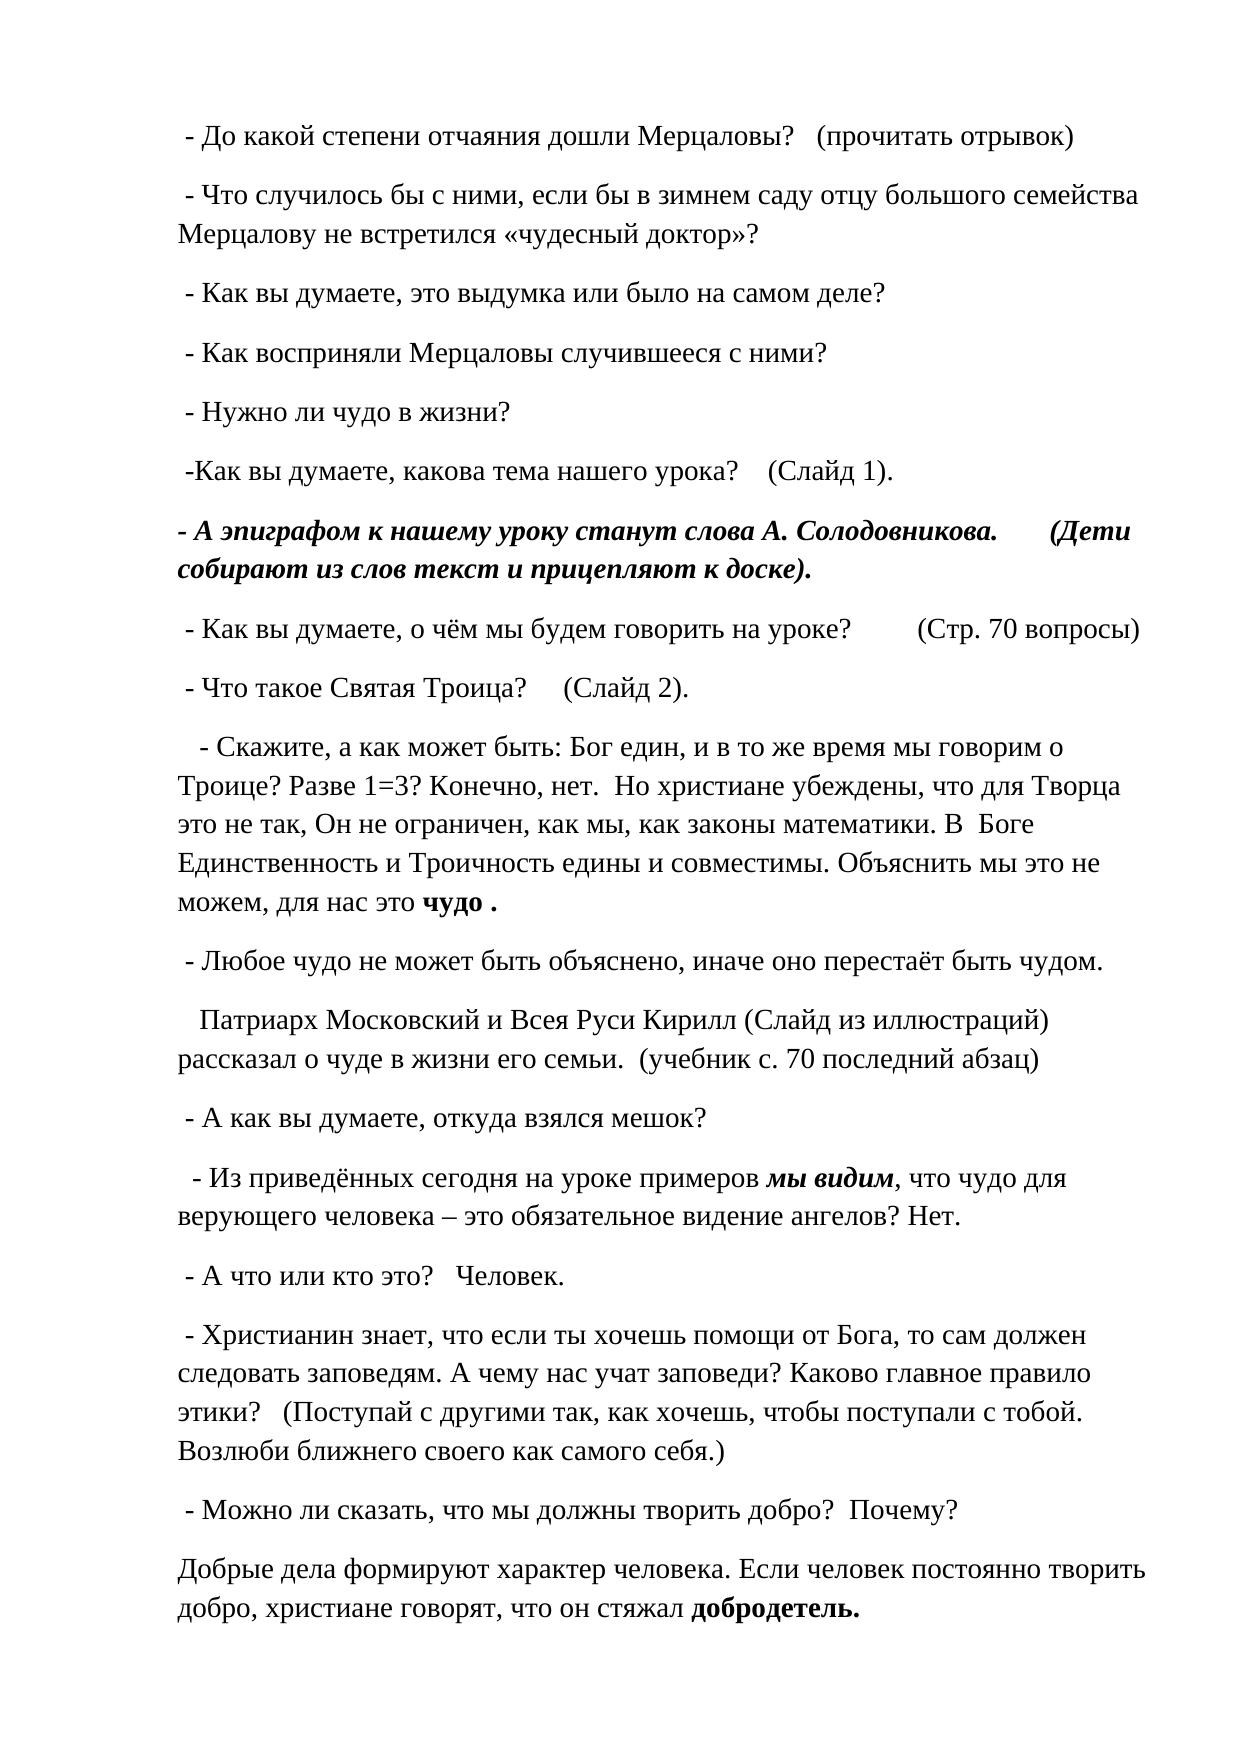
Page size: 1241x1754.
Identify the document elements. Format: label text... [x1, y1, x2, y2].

text - Нужно ли чудо в жизни? [177, 394, 1152, 428]
text - До какой степени отчаяния дошли Мерцаловы? (прочитать отрывок) [177, 118, 1152, 152]
text - А эпиграфом к нашему уроку станут слова А. Солодовникова. (Дети собирают из слов текст и прицепляют к доске). [177, 513, 1152, 585]
text - Скажите, а как может быть: Бог един, и в то же время мы говорим о Троице? Разве 1=3? Конечно, нет. Но христиане убеждены, что для Творца это не так, Он не ограничен, как мы, как законы математики. В Боге Единственность и Троичность едины и совместимы. Объяснить мы это не можем, для нас это чудо . [177, 729, 1152, 917]
text - Что случилось бы с ними, если бы в зимнем саду отцу большого семейства Мерцалову не встретился «чудесный доктор»? [177, 177, 1152, 249]
text - Христианин знает, что если ты хочешь помощи от Бога, то сам должен следовать заповедям. А чему нас учат заповеди? Каково главное правило этики? (Поступай с другими так, как хочешь, чтобы поступали с тобой. Возлюби ближнего своего как самого себя.) [177, 1317, 1152, 1466]
text - Можно ли сказать, что мы должны творить добро? Почему? [177, 1492, 1152, 1526]
text Добрые дела формируют характер человека. Если человек постоянно творить добро, христиане говорят, что он стяжал добродетель. [177, 1551, 1152, 1623]
text - Как вы думаете, о чём мы будем говорить на уроке? (Стр. 70 вопросы) [177, 611, 1152, 644]
text - Любое чудо не может быть объяснено, иначе оно перестаёт быть чудом. [177, 943, 1152, 977]
text - Как восприняли Мерцаловы случившееся с ними? [177, 335, 1152, 368]
text - А что или кто это? Человек. [177, 1258, 1152, 1291]
text Патриарх Московский и Всея Руси Кирилл (Слайд из иллюстраций) рассказал о чуде в жизни его семьи. (учебник с. 70 последний абзац) [177, 1002, 1152, 1074]
text -Как вы думаете, какова тема нашего урока? (Слайд 1). [177, 453, 1152, 487]
text - Как вы думаете, это выдумка или было на самом деле? [177, 275, 1152, 309]
text - А как вы думаете, откуда взялся мешок? [177, 1100, 1152, 1134]
text - Что такое Святая Троица? (Слайд 2). [177, 670, 1152, 704]
text - Из приведённых сегодня на уроке примеров мы видим, что чудо для верующего человека – это обязательное видение ангелов? Нет. [177, 1160, 1152, 1232]
